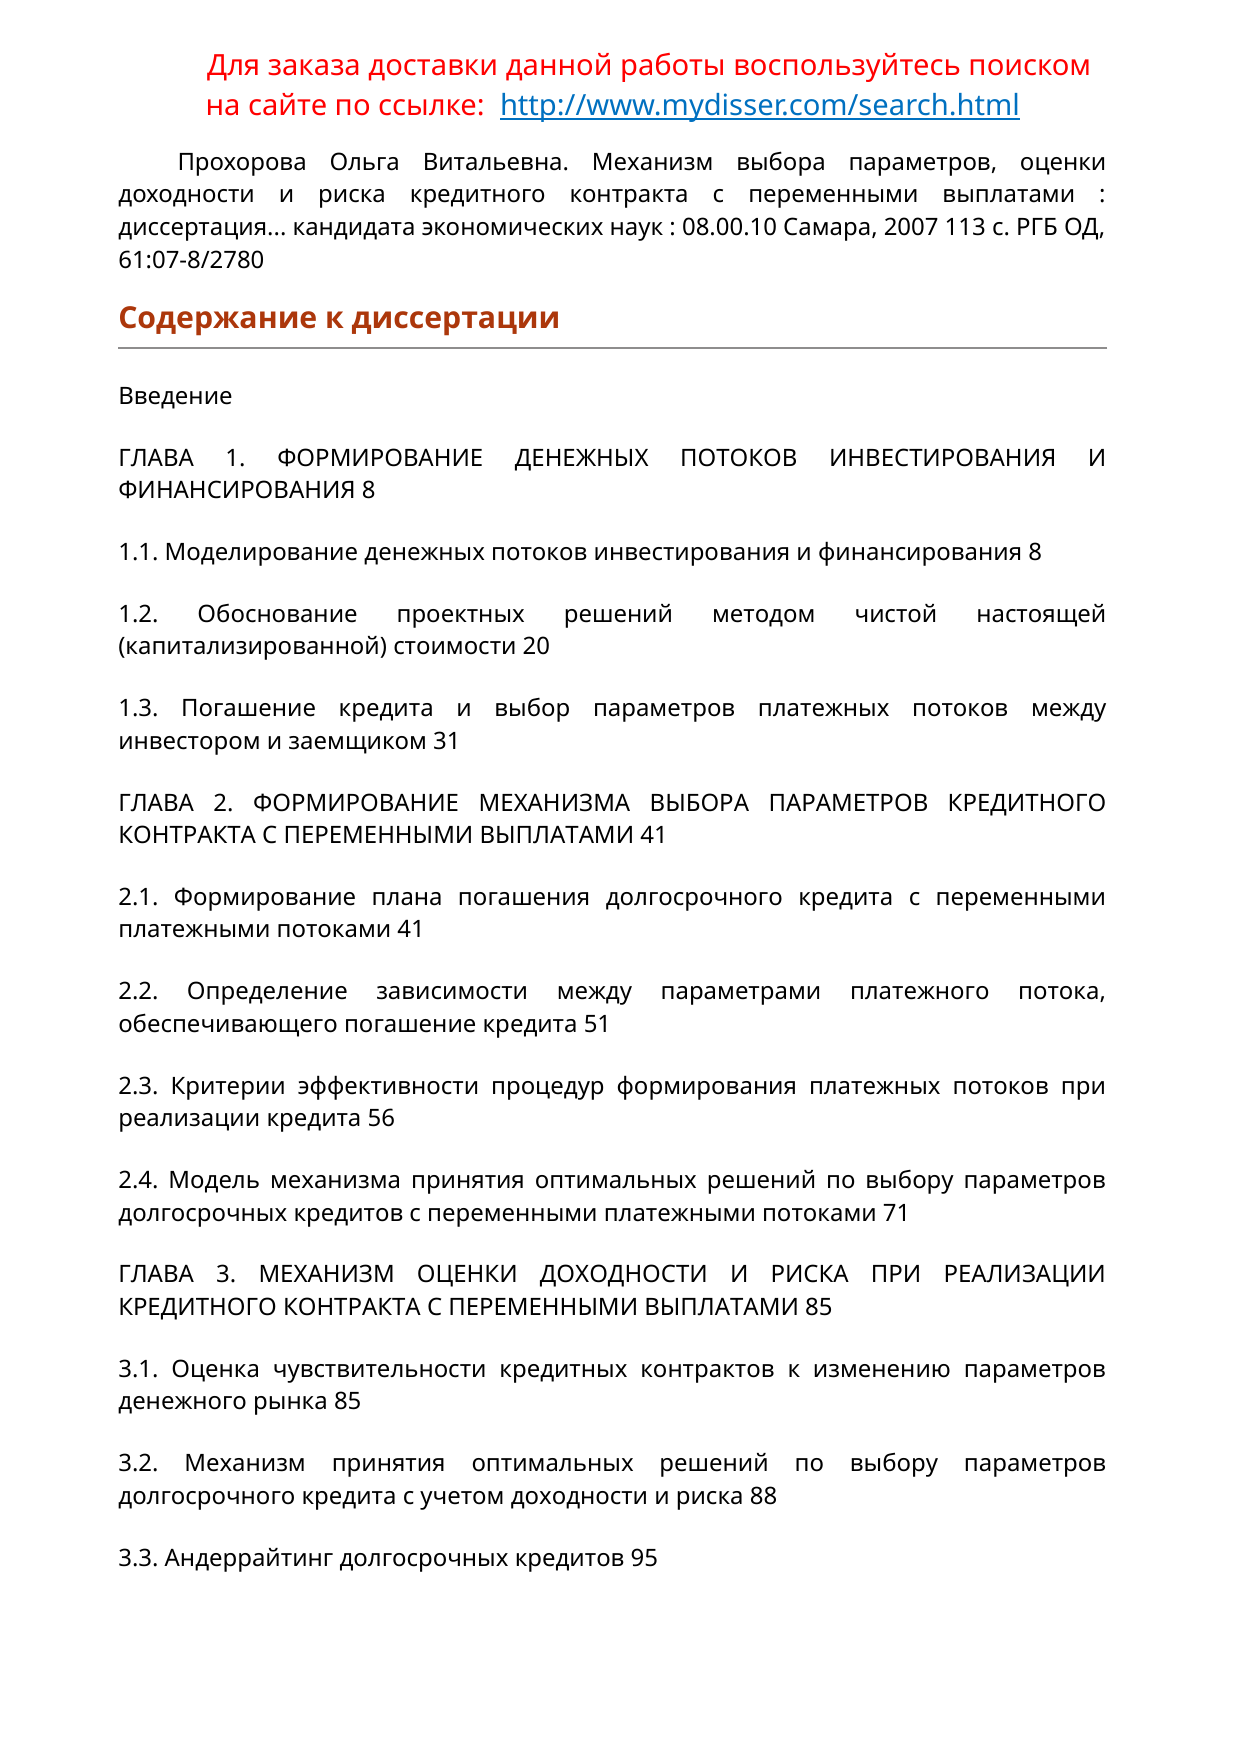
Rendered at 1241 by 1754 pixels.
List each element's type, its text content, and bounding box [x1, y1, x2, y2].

text ГЛАВА 3. МЕХАНИЗМ ОЦЕНКИ ДОХОДНОСТИ И РИСКА ПРИ РЕАЛИЗАЦИИ КРЕДИТНОГО КОНТРАКТА С ПЕРЕМЕННЫМИ ВЫПЛАТАМИ 85 [118, 1257, 1107, 1322]
text 3.1. Оценка чувствительности кредитных контрактов к изменению параметров денежного рынка 85 [118, 1352, 1107, 1417]
text 2.4. Модель механизма принятия оптимальных решений по выбору параметров долгосрочных кредитов с переменными платежными потоками 71 [118, 1163, 1107, 1228]
text 2.1. Формирование плана погашения долгосрочного кредита с переменными платежными потоками 41 [118, 880, 1107, 945]
text ГЛАВА 1. ФОРМИРОВАНИЕ ДЕНЕЖНЫХ ПОТОКОВ ИНВЕСТИРОВАНИЯ И ФИНАНСИРОВАНИЯ 8 [118, 440, 1107, 506]
text 3.3. Андеррайтинг долгосрочных кредитов 95 [118, 1540, 1107, 1573]
text 2.3. Критерии эффективности процедур формирования платежных потоков при реализации кредита 56 [118, 1068, 1107, 1134]
text Прохорова Ольга Витальевна. Механизм выбора параметров, оценки доходности и риска кредитного контракта с переменными выплатами : диссертация... кандидата экономических наук : 08.00.10 Самара, 2007 113 с. РГБ ОД, 61:07-8/2780 [118, 144, 1107, 177]
text Прохорова Ольга Витальевна. Механизм выбора параметров, оценки доходности и риска кредитного контракта с переменными выплатами : диссертация... кандидата экономических наук : 08.00.10 Самара, 2007 113 с. РГБ ОД, 61:07-8/2780 [118, 242, 1107, 275]
text 1.2. Обоснование проектных решений методом чистой настоящей (капитализированной) стоимости 20 [118, 597, 1107, 662]
text 3.2. Механизм принятия оптимальных решений по выбору параметров долгосрочного кредита с учетом доходности и риска 88 [118, 1446, 1107, 1511]
text Содержание к диссертации [118, 296, 1107, 347]
text Введение [118, 379, 1107, 411]
text ГЛАВА 2. ФОРМИРОВАНИЕ МЕХАНИЗМА ВЫБОРА ПАРАМЕТРОВ КРЕДИТНОГО КОНТРАКТА С ПЕРЕМЕННЫМИ ВЫПЛАТАМИ 41 [118, 785, 1107, 851]
text 2.2. Определение зависимости между параметрами платежного потока, обеспечивающего погашение кредита 51 [118, 974, 1107, 1039]
text 1.3. Погашение кредита и выбор параметров платежных потоков между инвестором и заемщиком 31 [118, 691, 1107, 756]
text 1.1. Моделирование денежных потоков инвестирования и финансирования 8 [118, 535, 1107, 567]
